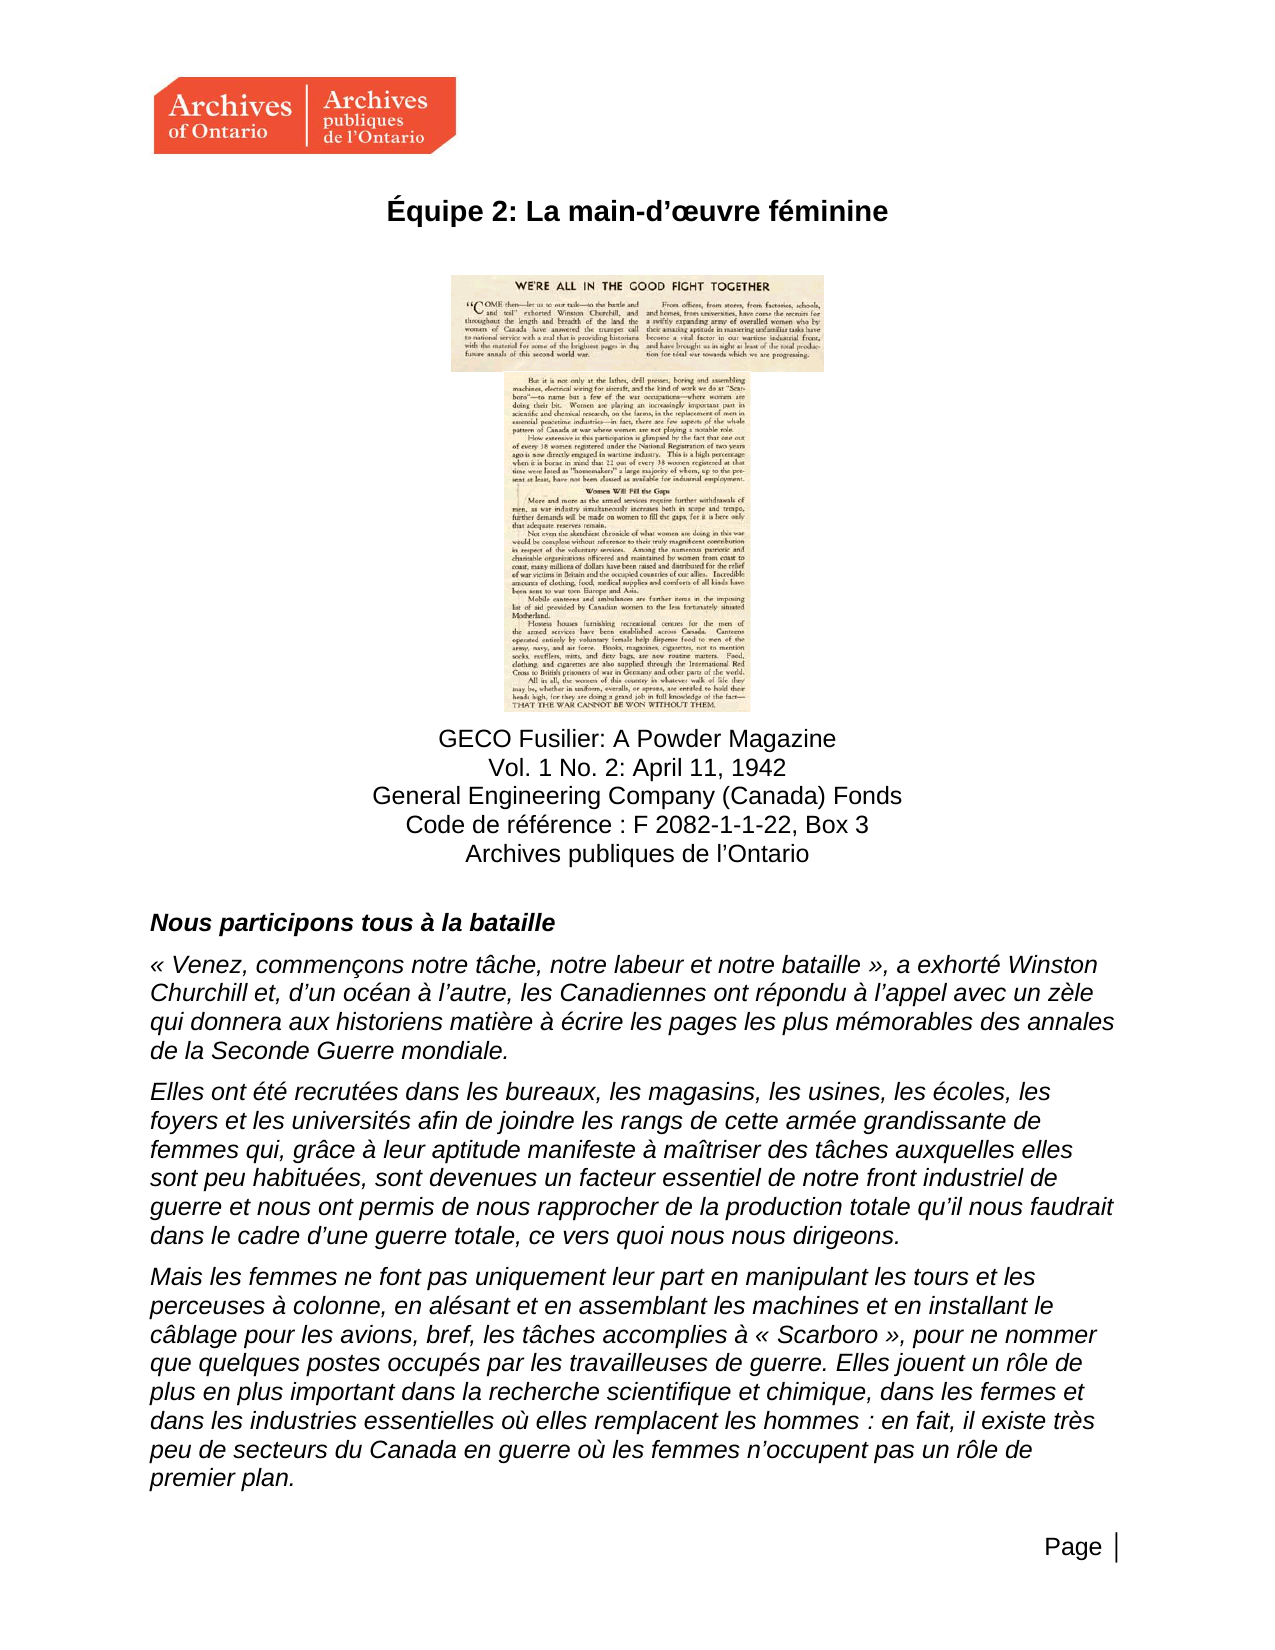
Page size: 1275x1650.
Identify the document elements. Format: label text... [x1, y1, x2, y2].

text Code de référence : F 2082-1-1-22, Box 3 [150, 810, 1125, 839]
text Nous participons tous à la bataille [150, 908, 1125, 937]
subtitle Équipe 2: La main-d’œuvre féminine [150, 194, 1125, 228]
text General Engineering Company (Canada) Fonds [150, 781, 1125, 810]
text Archives publiques de l’Ontario [150, 839, 1125, 867]
text Vol. 1 No. 2: April 11, 1942 [150, 752, 1125, 781]
text Elles ont été recrutées dans les bureaux, les magasins, les usines, les écoles, les foyers et les universités afin de joindre les rangs de cette armée grandissante de femmes qui, grâce à leur aptitude manifeste à maîtriser des tâches auxquelles elles sont peu habituées, sont devenues un facteur essentiel de notre front industriel de guerre et nous ont permis de nous rapprocher de la production totale qu’il nous faudrait dans le cadre d’une guerre totale, ce vers quoi nous nous dirigeons. [150, 1077, 1125, 1249]
picture [150, 75, 459, 157]
text « Venez, commençons notre tâche, notre labeur et notre bataille », a exhorté Winston Churchill et, d’un océan à l’autre, les Canadiennes ont répondu à l’appel avec un zèle qui donnera aux historiens matière à écrire les pages les plus mémorables des annales de la Seconde Guerre mondiale. [150, 949, 1125, 1064]
text GECO Fusilier: A Powder Magazine [150, 724, 1125, 752]
text Mais les femmes ne font pas uniquement leur part en manipulant les tours et les perceuses à colonne, en alésant et en assemblant les machines et en installant le câblage pour les avions, bref, les tâches accomplies à « Scarboro », pour ne nommer que quelques postes occupés par les travailleuses de guerre. Elles jouent un rôle de plus en plus important dans la recherche scientifique et chimique, dans les fermes et dans les industries essentielles où elles remplacent les hommes : en fait, il existe très peu de secteurs du Canada en guerre où les femmes n’occupent pas un rôle de premier plan. [150, 1262, 1125, 1492]
